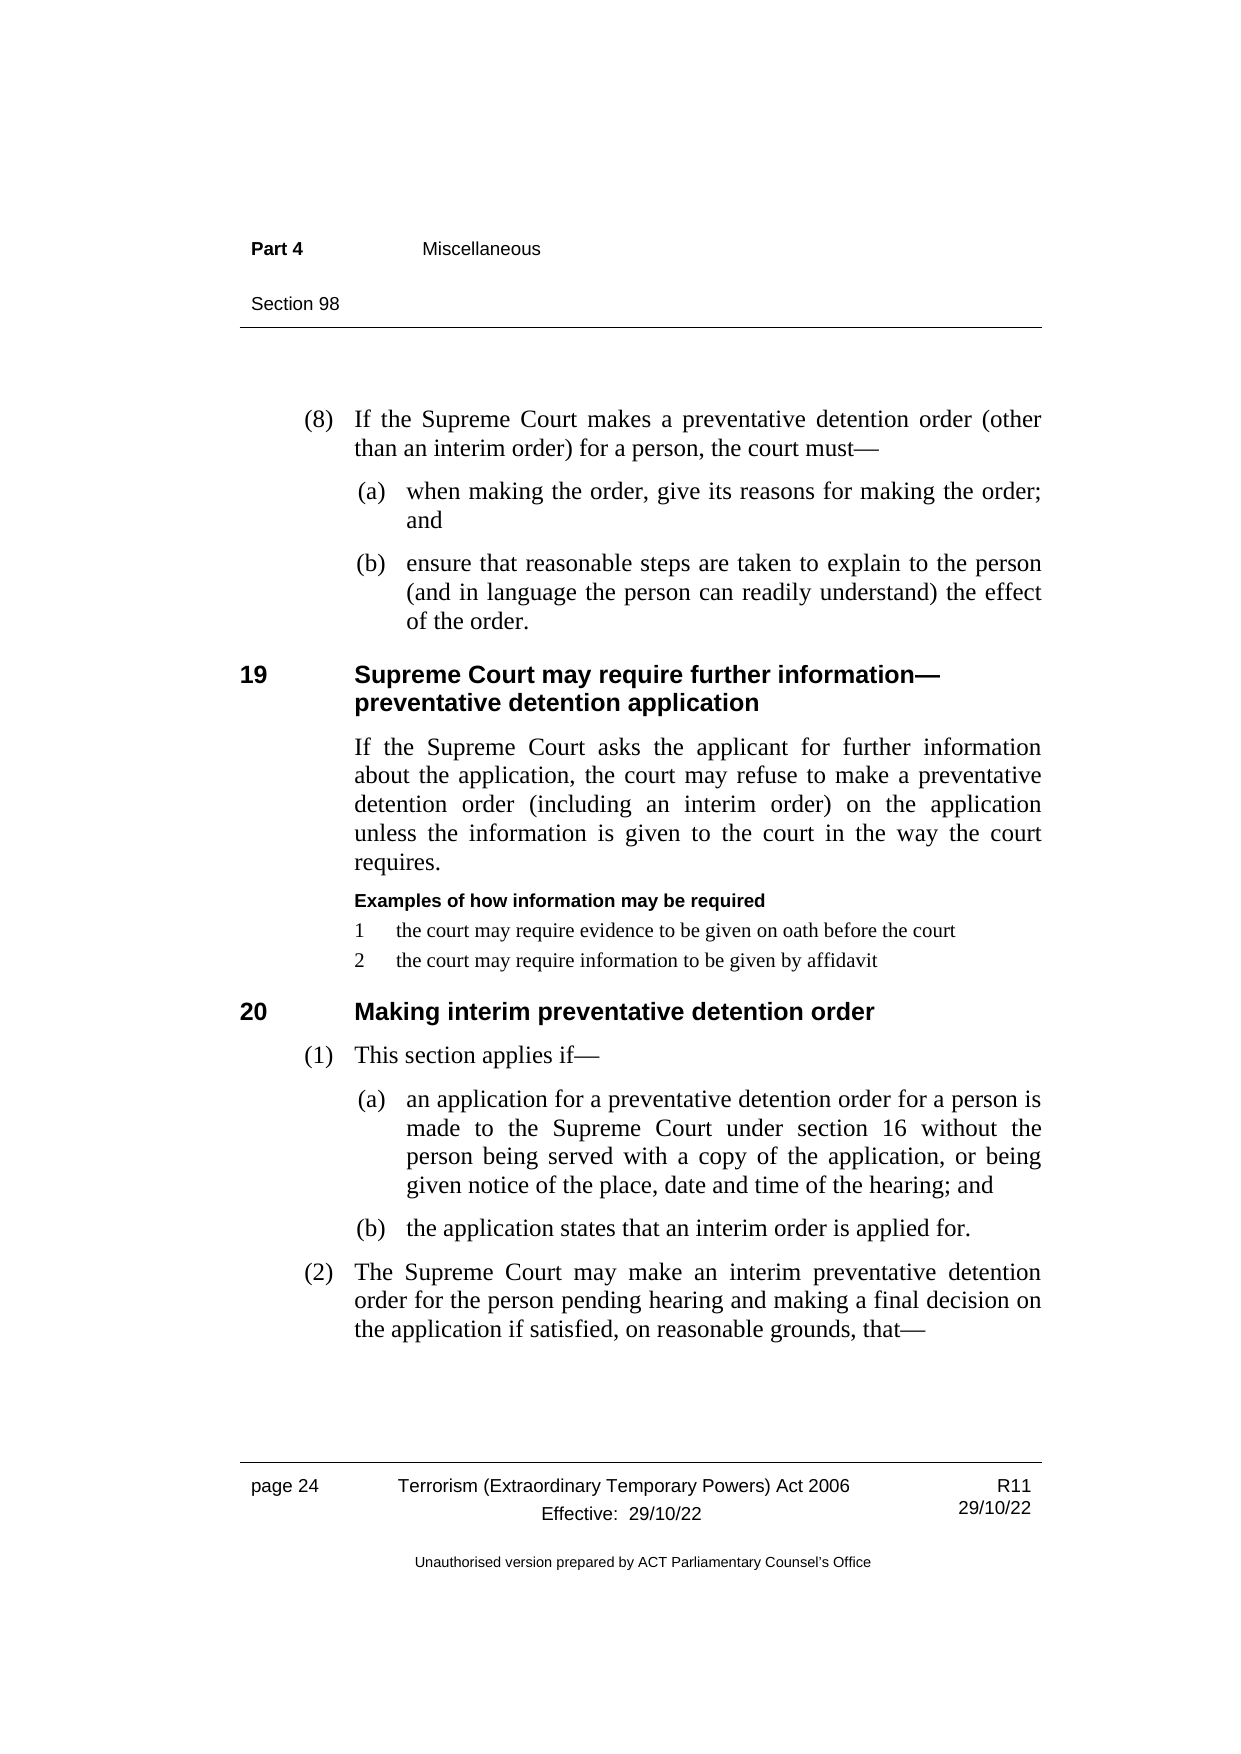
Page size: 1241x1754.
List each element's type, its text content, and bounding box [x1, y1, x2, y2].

text Examples of how information may be required [354, 890, 1042, 912]
text (b) ensure that reasonable steps are taken to explain to the person (and in language the person can readily understand) the effect of the order. [239, 548, 1042, 634]
text (a) an application for a preventative detention order for a person is made to the Supreme Court under section 16 without the person being served with a copy of the application, or being given notice of the place, date and time of the hearing; and [239, 1084, 1042, 1199]
text (b) the application states that an interim order is applied for. [239, 1213, 1042, 1242]
text 1 the court may require evidence to be given on oath before the court [354, 918, 1042, 942]
text (1) This section applies if— [239, 1041, 1042, 1069]
text 20 Making interim preventative detention order [239, 997, 1042, 1026]
text 19 Supreme Court may require further information—preventative detention application [239, 659, 1042, 717]
text (a) when making the order, give its reasons for making the order; and [239, 476, 1042, 534]
text If the Supreme Court asks the applicant for further information about the application, the court may refuse to make a preventative detention order (including an interim order) on the application unless the information is given to the court in the way the court requires. [354, 732, 1042, 875]
text 2 the court may require information to be given by affidavit [354, 948, 1042, 972]
text (2) The Supreme Court may make an interim preventative detention order for the person pending hearing and making a final decision on the application if satisfied, on reasonable grounds, that— [239, 1257, 1042, 1343]
text (8) If the Supreme Court makes a preventative detention order (other than an interim order) for a person, the court must— [239, 404, 1042, 462]
